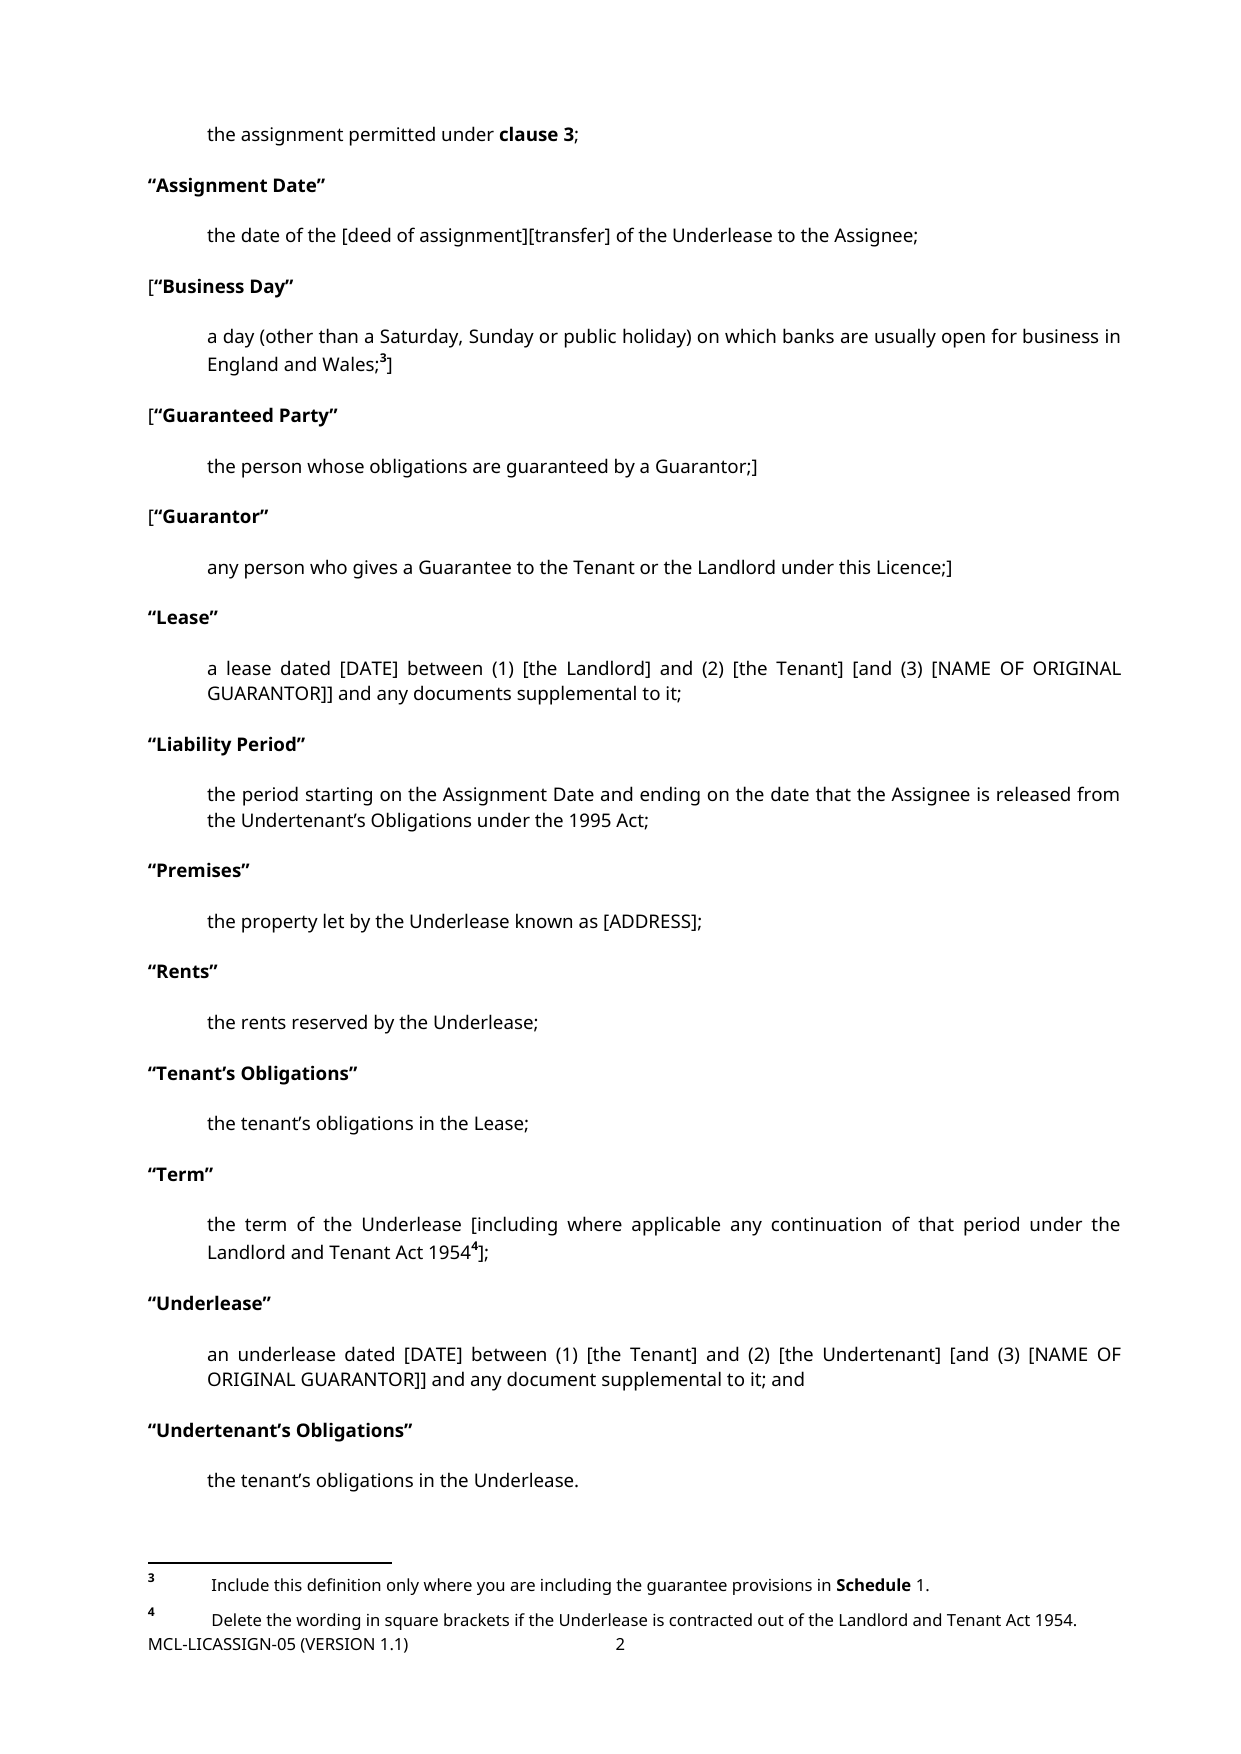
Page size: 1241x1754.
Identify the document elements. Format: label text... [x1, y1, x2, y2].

text [“Guaranteed Party” [148, 403, 1122, 428]
text “Liability Period” [148, 731, 1122, 757]
text an underlease dated [DATE] between (1) [the Tenant] and (2) [the Undertenant] [and (3) [NAME OF ORIGINAL GUARANTOR]] and any document supplemental to it; and [207, 1341, 1122, 1392]
text the assignment permitted under clause 3; [207, 122, 1122, 147]
text a lease dated [DATE] between (1) [the Landlord] and (2) [the Tenant] [and (3) [NAME OF ORIGINAL GUARANTOR]] and any documents supplemental to it; [207, 655, 1122, 706]
text the person whose obligations are guaranteed by a Guarantor;] [207, 453, 1122, 479]
text “Tenant’s Obligations” [148, 1060, 1122, 1085]
text any person who gives a Guarantee to the Tenant or the Landlord under this Licence;] [207, 554, 1122, 580]
text “Term” [148, 1161, 1122, 1186]
text the rents reserved by the Underlease; [207, 1009, 1122, 1035]
text the date of the [deed of assignment][transfer] of the Underlease to the Assignee; [207, 223, 1122, 248]
text the property let by the Underlease known as [ADDRESS]; [207, 908, 1122, 934]
text “Rents” [148, 959, 1122, 984]
text the tenant’s obligations in the Underlease. [207, 1467, 1122, 1493]
text “Underlease” [148, 1290, 1122, 1316]
text the term of the Underlease [including where applicable any continuation of that period under the Landlord and Tenant Act 1954]; [207, 1211, 1122, 1265]
text “Lease” [148, 605, 1122, 630]
text a day (other than a Saturday, Sunday or public holiday) on which banks are usually open for business in England and Wales;] [207, 324, 1122, 378]
text “Premises” [148, 858, 1122, 883]
text “Undertenant’s Obligations” [148, 1417, 1122, 1442]
text [“Guarantor” [148, 504, 1122, 529]
text [“Business Day” [148, 273, 1122, 299]
text the period starting on the Assignment Date and ending on the date that the Assignee is released from the Undertenant’s Obligations under the 1995 Act; [207, 782, 1122, 833]
text the tenant’s obligations in the Lease; [207, 1110, 1122, 1136]
text “Assignment Date” [148, 172, 1122, 198]
